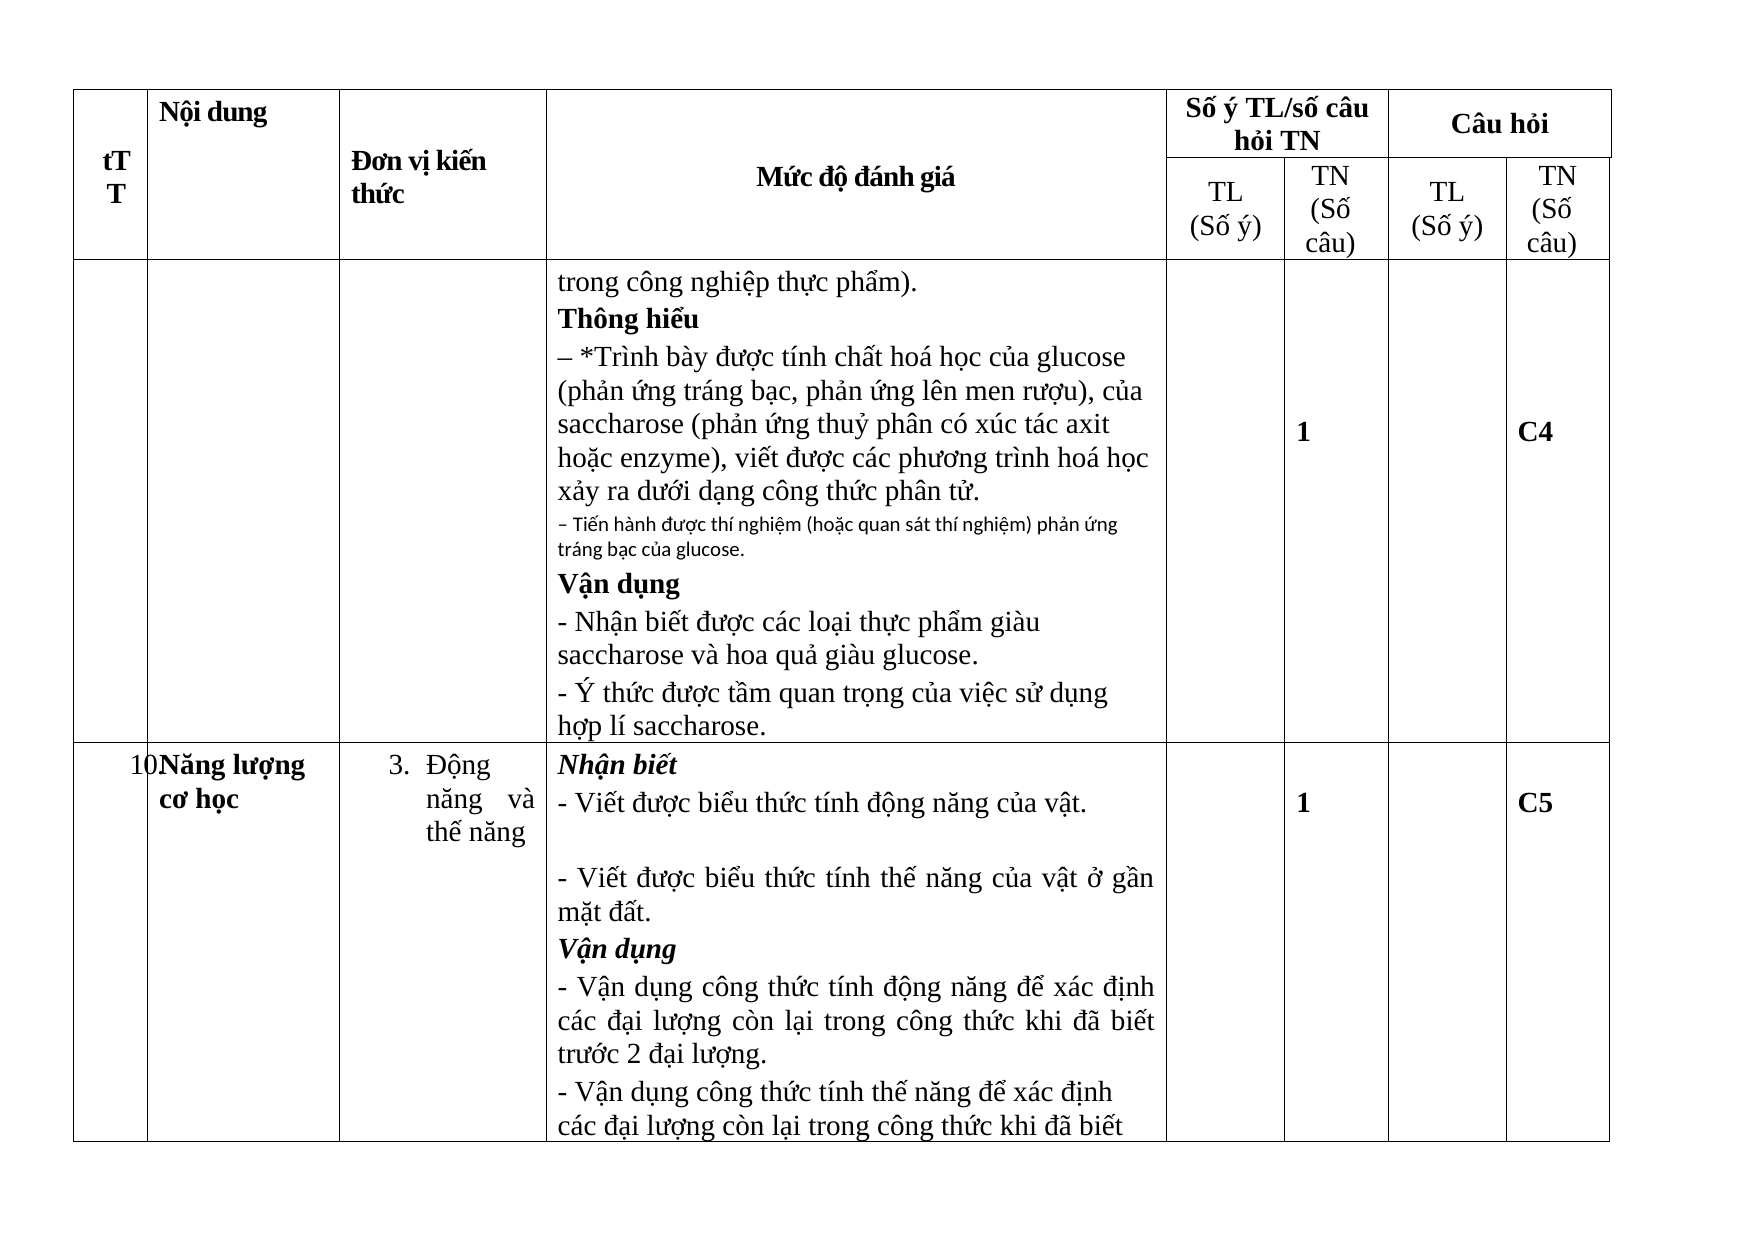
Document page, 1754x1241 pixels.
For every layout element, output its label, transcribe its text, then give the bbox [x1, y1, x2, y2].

table_cell 1 [1285, 743, 1388, 1141]
table_cell C5 [1507, 743, 1609, 1141]
table_header tTT [74, 90, 147, 258]
table_cell C4 [1507, 260, 1609, 742]
table_cell [74, 743, 147, 1141]
table_header Nội dung [148, 90, 339, 258]
table_cell TL (Số ý) [1167, 158, 1284, 258]
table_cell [547, 260, 1166, 742]
table_header Câu hỏi [1389, 90, 1611, 157]
table_cell [1389, 743, 1506, 1141]
table_header Đơn vị kiến thức [340, 90, 546, 258]
table_cell Năng lượng cơ học [148, 743, 339, 1141]
table_cell [74, 260, 147, 742]
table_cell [340, 260, 546, 742]
table_cell TN (Số câu) [1285, 158, 1388, 258]
table_cell TL (Số ý) [1389, 158, 1506, 258]
table_header Mức độ đánh giá [547, 90, 1166, 258]
table_cell [1167, 260, 1284, 742]
table_header Số ý TL/số câu hỏi TN [1167, 90, 1388, 157]
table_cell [547, 743, 1166, 1141]
table_cell [148, 260, 339, 742]
table_cell [1167, 743, 1284, 1141]
table_cell Động năng và thế năng [340, 743, 546, 1141]
table_cell TN (Số câu) [1507, 158, 1609, 258]
table_cell 1 [1285, 260, 1388, 742]
table_cell [1389, 260, 1506, 742]
